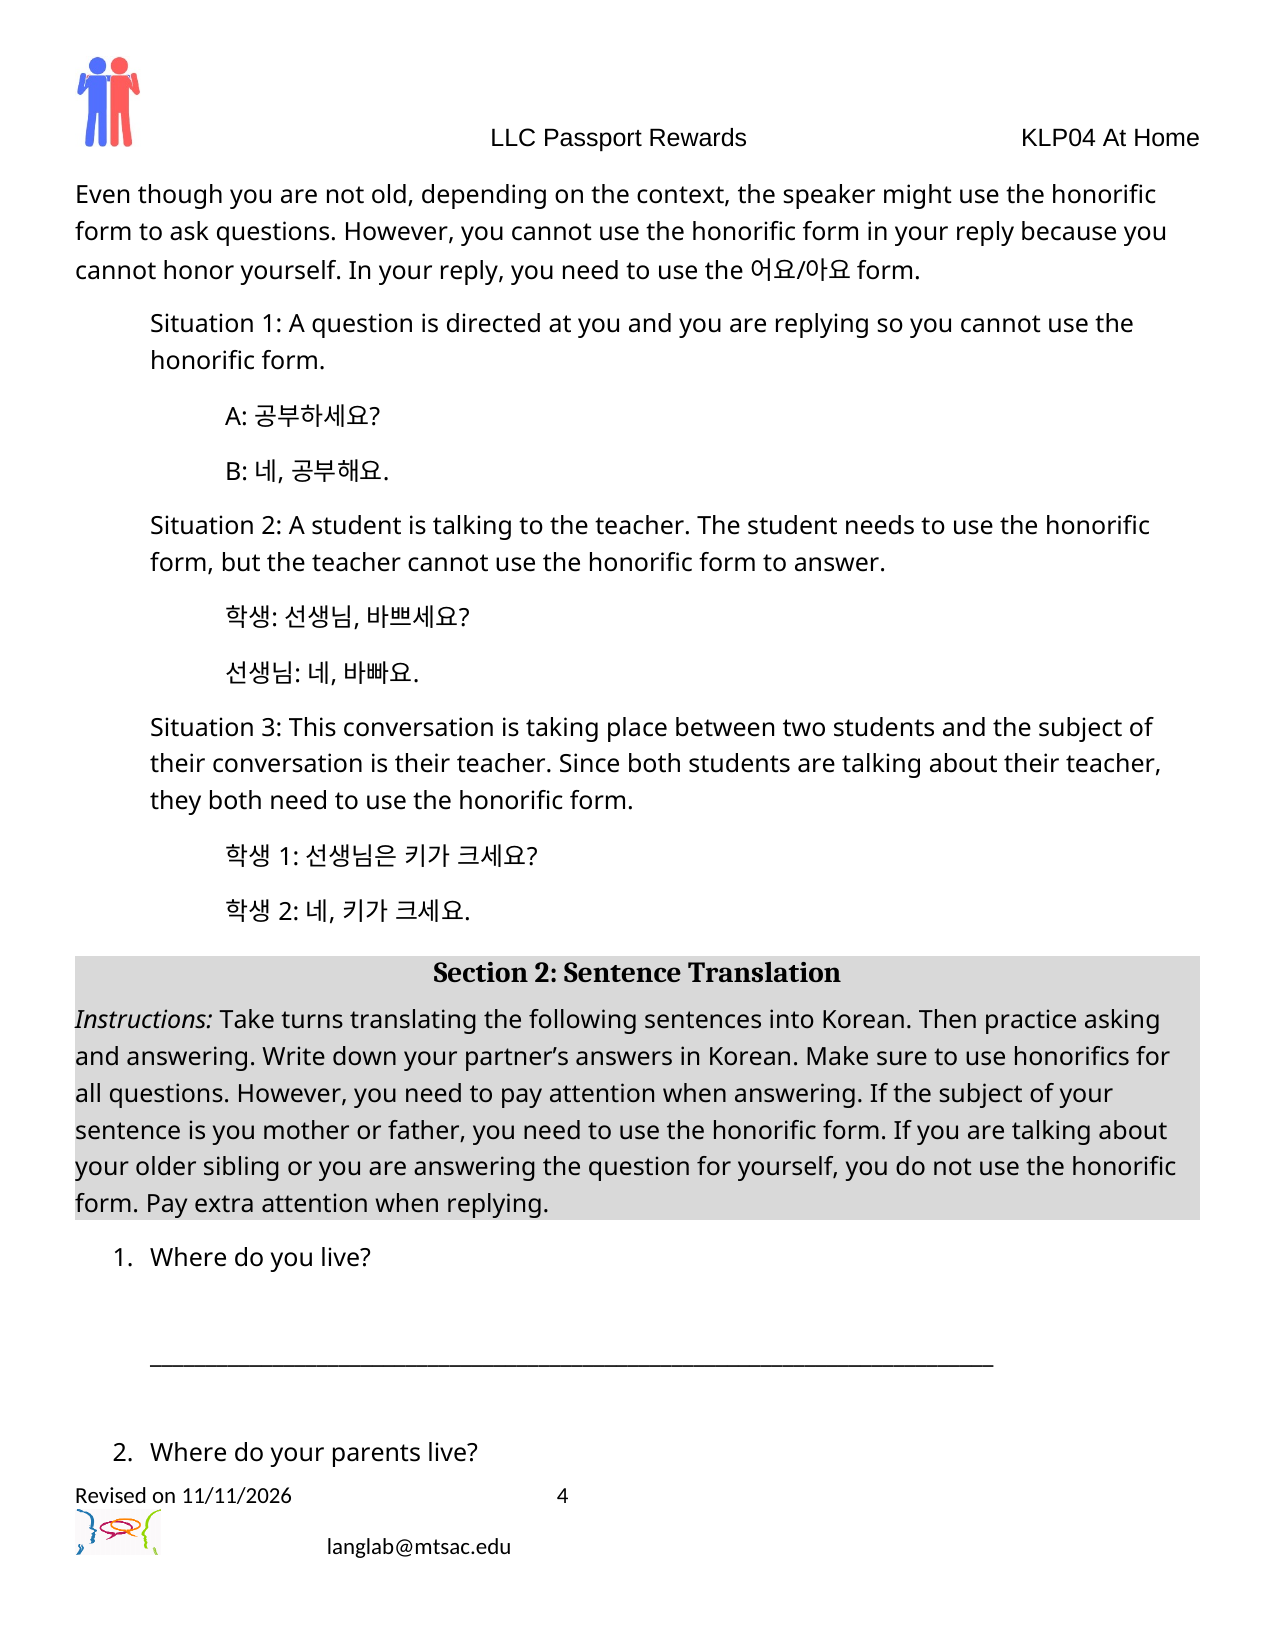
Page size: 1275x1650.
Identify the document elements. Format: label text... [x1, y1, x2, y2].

text 학생: 선생님, 바쁘세요? [225, 598, 1200, 634]
text A: 공부하세요? [225, 396, 1200, 432]
text 선생님: 네, 바빠요. [225, 653, 1200, 690]
text Situation 3: This conversation is taking place between two students and the subject of their conversation is their teacher. Since both students are talking about their teacher, they both need to use the honorific form. [150, 709, 1200, 817]
picture [75, 56, 141, 147]
text Even though you are not old, depending on the context, the speaker might use the honorific form to ask questions. However, you cannot use the honorific form in your reply because you cannot honor yourself. In your reply, you need to use the 어요/아요form. [75, 176, 1200, 286]
text Situation 1: A question is directed at you and you are replying so you cannot use the honorific form. [150, 306, 1200, 377]
text B: 네, 공부해요. [225, 452, 1200, 488]
list Where do you live? [112, 1239, 1200, 1273]
list ____________________________________________________________________________ [150, 1337, 1200, 1371]
subtitle Section 2: Sentence Translation [75, 956, 1200, 989]
picture [75, 1509, 161, 1555]
text Instructions: Take turns translating the following sentences into Korean. Then practice asking and answering. Write down your partner’s answers in Korean. Make sure to use honorifics for all questions. However, you need to pay attention when answering. If the subject of your sentence is you mother or father, you need to use the honorific form. If you are talking about your older sibling or you are answering the question for yourself, you do not use the honorific form. Pay extra attention when replying. [75, 1002, 1200, 1220]
text 학생 1: 선생님은 키가 크세요? [225, 836, 1200, 872]
list Where do your parents live? [112, 1434, 1200, 1468]
text Situation 2: A student is talking to the teacher. The student needs to use the honorific form, but the teacher cannot use the honorific form to answer. [150, 507, 1200, 578]
text 학생 2: 네, 키가 크세요. [225, 892, 1200, 928]
